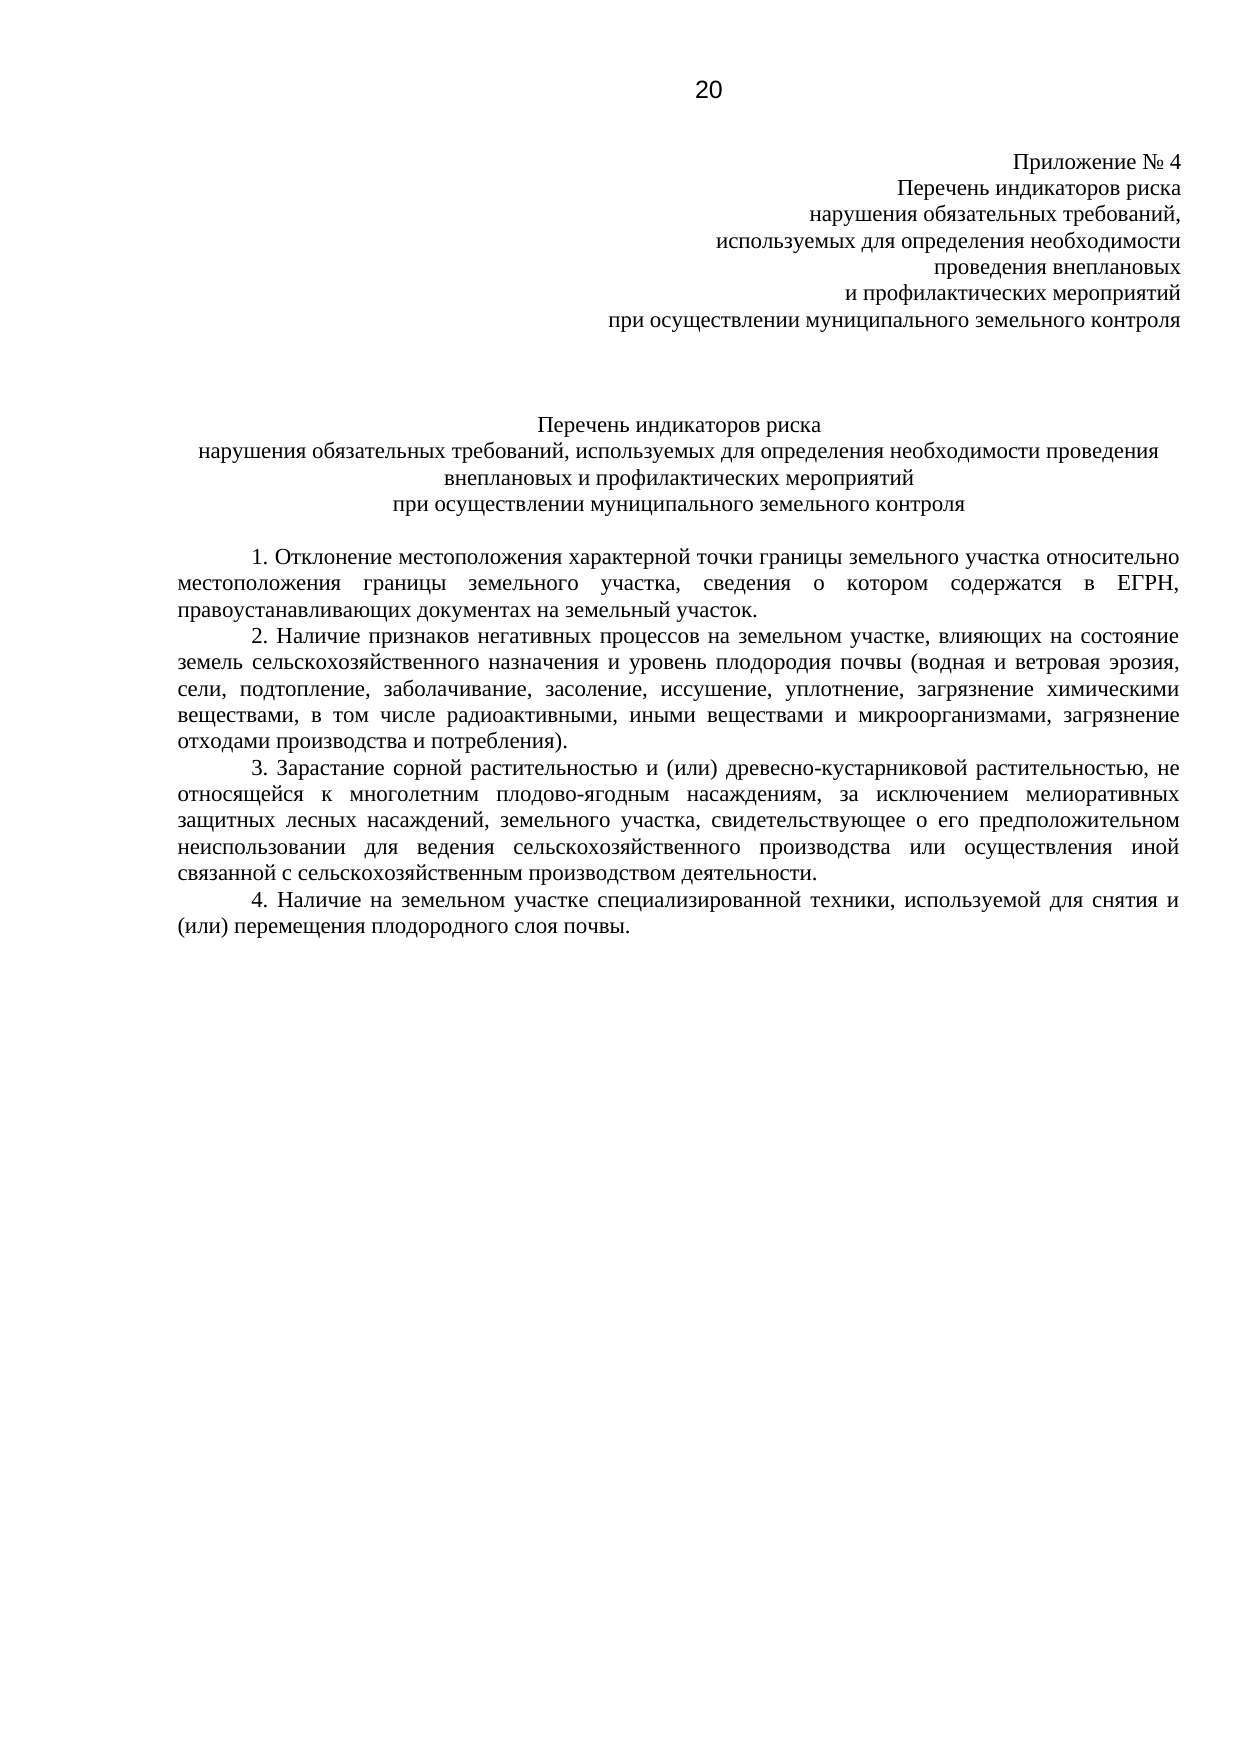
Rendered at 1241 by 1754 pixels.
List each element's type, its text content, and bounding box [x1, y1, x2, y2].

list Перечень индикаторов риска [215, 174, 1181, 200]
list проведения внеплановых [215, 253, 1181, 279]
list нарушения обязательных требований, используемых для определения необходимости проведения внеплановых и профилактических мероприятий [177, 438, 1181, 490]
list используемых для определения необходимости [215, 227, 1181, 253]
text 2. Наличие признаков негативных процессов на земельном участке, влияющих на состояние земель сельскохозяйственного назначения и уровень плодородия почвы (водная и ветровая эрозия, сели, подтопление, заболачивание, засоление, иссушение, уплотнение, загрязнение химическими веществами, в том числе радиоактивными, иными веществами и микроорганизмами, загрязнение отходами производства и потребления). [177, 622, 1181, 754]
list при осуществлении муниципального земельного контроля [215, 306, 1181, 332]
text 1. Отклонение местоположения характерной точки границы земельного участка относительно местоположения границы земельного участка, сведения о котором содержатся в ЕГРН, правоустанавливающих документах на земельный участок. [177, 543, 1181, 622]
text при осуществлении муниципального земельного контроля [177, 490, 1181, 517]
list Приложение № 4 [215, 148, 1181, 174]
text 3. Зарастание сорной растительностью и (или) древесно-кустарниковой растительностью, не относящейся к многолетним плодово-ягодным насаждениям, за исключением мелиоративных защитных лесных насаждений, земельного участка, свидетельствующее о его предположительном неиспользовании для ведения сельскохозяйственного производства или осуществления иной связанной с сельскохозяйственным производством деятельности. [177, 754, 1181, 886]
list Перечень индикаторов риска [177, 411, 1181, 438]
text 4. Наличие на земельном участке специализированной техники, используемой для снятия и (или) перемещения плодородного слоя почвы. [177, 886, 1181, 938]
list нарушения обязательных требований, [215, 200, 1181, 227]
list и профилактических мероприятий [215, 279, 1181, 306]
